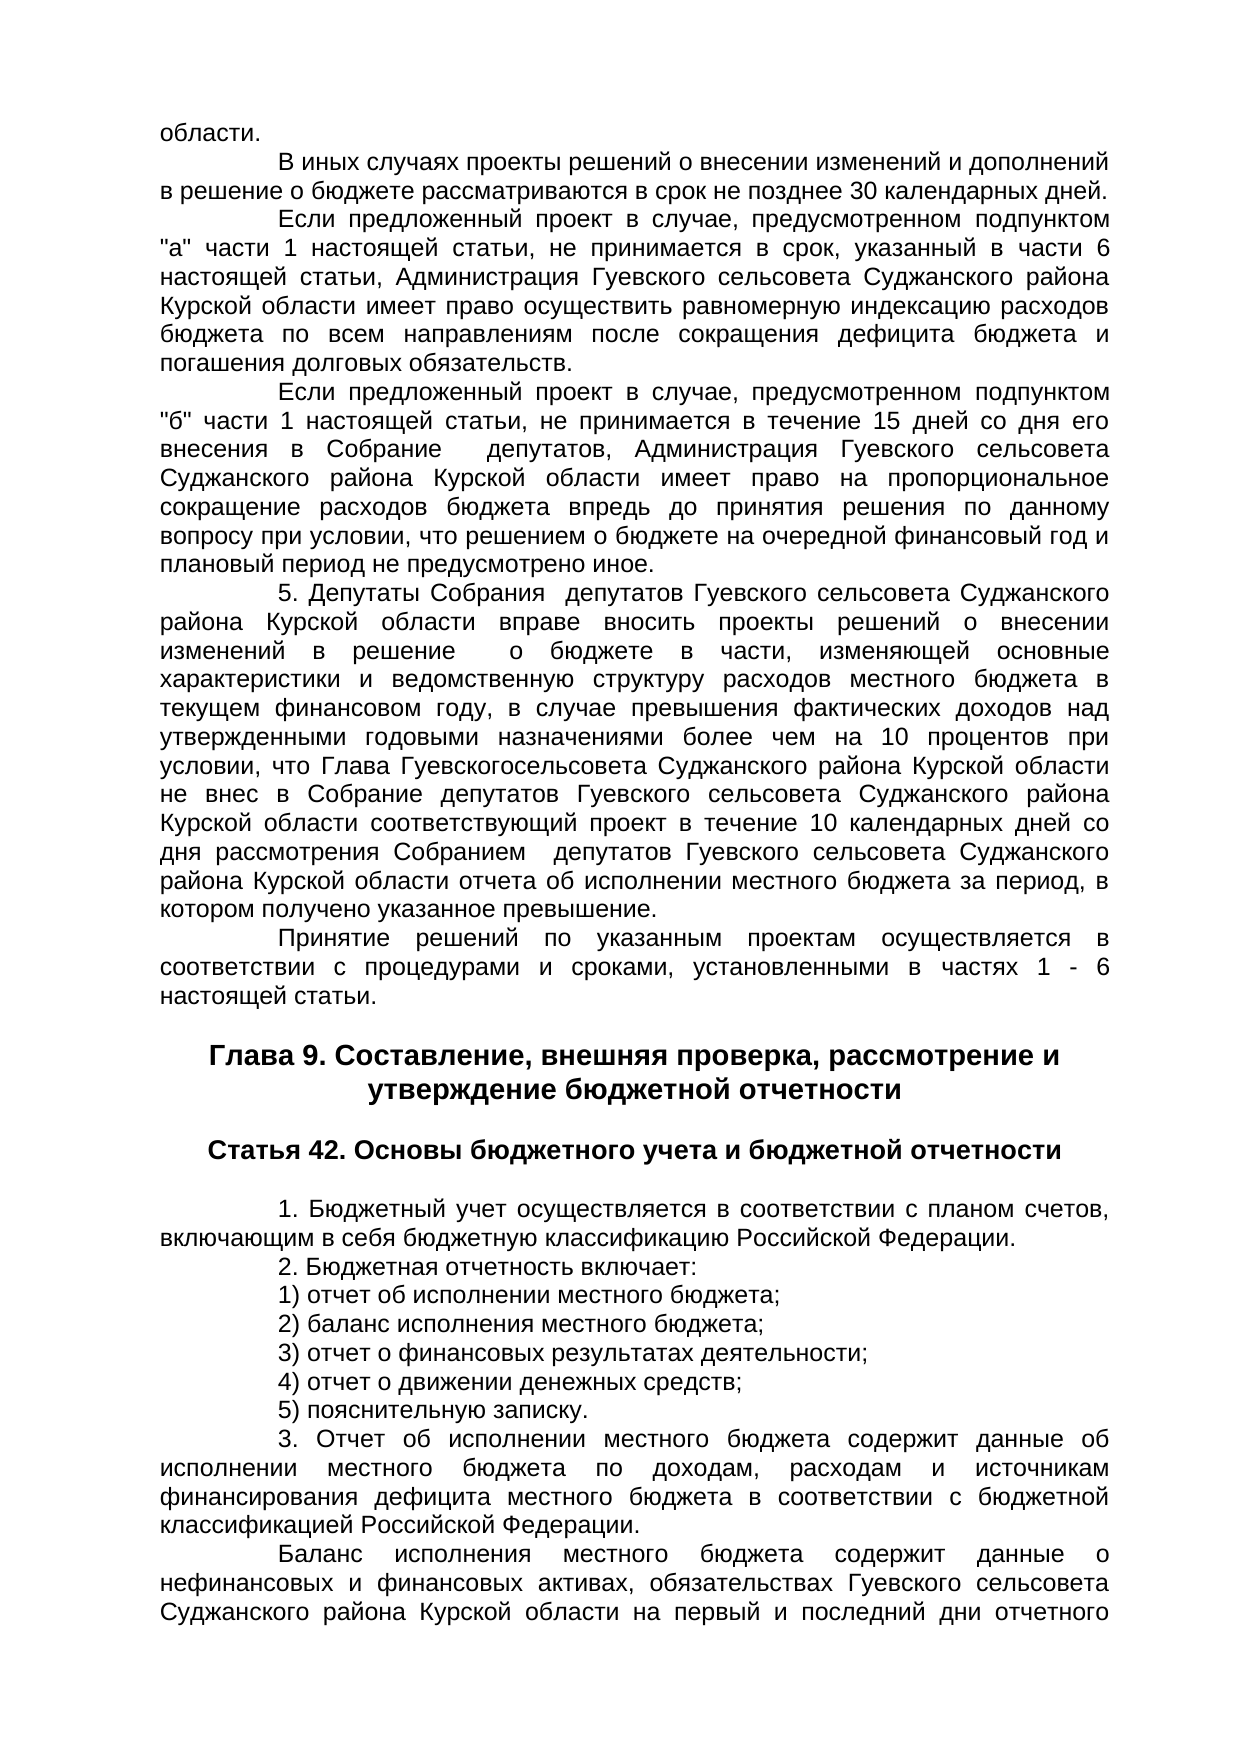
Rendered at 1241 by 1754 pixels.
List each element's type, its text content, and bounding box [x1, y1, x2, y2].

text Если предложенный проект в случае, предусмотренном подпунктом "а" части 1 настоящей статьи, не принимается в срок, указанный в части 6 настоящей статьи, Администрация Гуевского сельсовета Суджанского района Курской области имеет право осуществить равномерную индексацию расходов бюджета по всем направлениям после сокращения дефицита бюджета и погашения долговых обязательств. [159, 204, 1110, 377]
text 3) отчет о финансовых результатах деятельности; [159, 1338, 1110, 1366]
text 1. Бюджетный учет осуществляется в соответствии с планом счетов, включающим в себя бюджетную классификацию Российской Федерации. [159, 1194, 1110, 1251]
text 2) баланс исполнения местного бюджета; [159, 1309, 1110, 1338]
text 2. Бюджетная отчетность включает: [159, 1251, 1110, 1280]
text 1) отчет об исполнении местного бюджета; [159, 1280, 1110, 1309]
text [159, 1539, 1110, 1625]
text Статья 42. Основы бюджетного учета и бюджетной отчетности [159, 1134, 1110, 1165]
text Глава 9. Составление, внешняя проверка, рассмотрение и утверждение бюджетной отчетности [159, 1038, 1110, 1105]
text 5. Депутаты Собрания депутатов Гуевского сельсовета Суджанского района Курской области вправе вносить проекты решений о внесении изменений в решение о бюджете в части, изменяющей основные характеристики и ведомственную структуру расходов местного бюджета в текущем финансовом году, в случае превышения фактических доходов над утвержденными годовыми назначениями более чем на 10 процентов при условии, что Глава Гуевскогосельсовета Суджанского района Курской области не внес в Собрание депутатов Гуевского сельсовета Суджанского района Курской области соответствующий проект в течение 10 календарных дней со дня рассмотрения Собранием депутатов Гуевского сельсовета Суджанского района Курской области отчета об исполнении местного бюджета за период, в котором получено указанное превышение. [159, 578, 1110, 923]
text Принятие решений по указанным проектам осуществляется в соответствии с процедурами и сроками, установленными в частях 1 - 6 настоящей статьи. [159, 923, 1110, 1009]
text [159, 118, 1110, 147]
text 4) отчет о движении денежных средств; [159, 1366, 1110, 1395]
text В иных случаях проекты решений о внесении изменений и дополнений в решение о бюджете рассматриваются в срок не позднее 30 календарных дней. [159, 147, 1110, 204]
text Если предложенный проект в случае, предусмотренном подпунктом "б" части 1 настоящей статьи, не принимается в течение 15 дней со дня его внесения в Собрание депутатов, Администрация Гуевского сельсовета Суджанского района Курской области имеет право на пропорциональное сокращение расходов бюджета впредь до принятия решения по данному вопросу при условии, что решением о бюджете на очередной финансовый год и плановый период не предусмотрено иное. [159, 377, 1110, 578]
text 5) пояснительную записку. [159, 1395, 1110, 1424]
text 3. Отчет об исполнении местного бюджета содержит данные об исполнении местного бюджета по доходам, расходам и источникам финансирования дефицита местного бюджета в соответствии с бюджетной классификацией Российской Федерации. [159, 1424, 1110, 1539]
